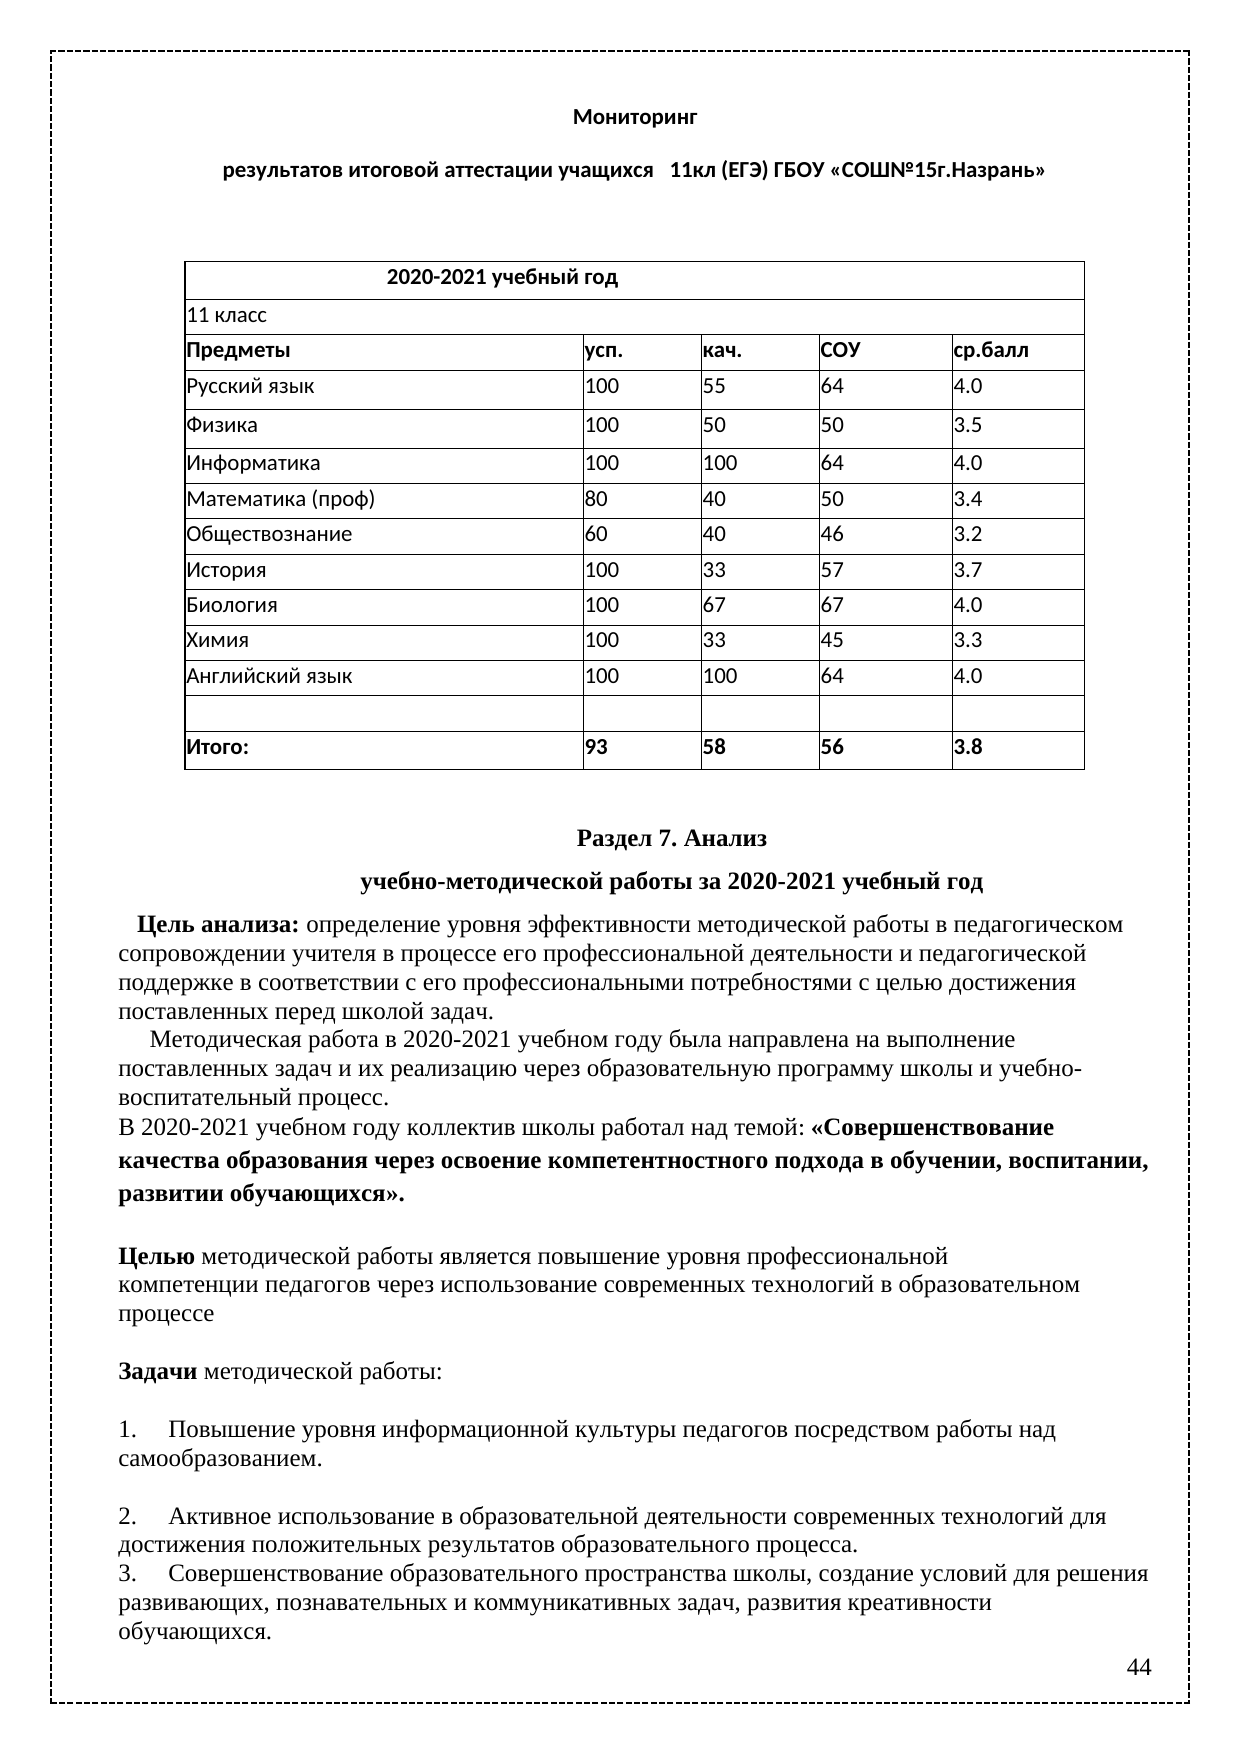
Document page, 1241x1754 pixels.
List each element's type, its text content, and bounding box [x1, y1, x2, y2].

title Методическая работа в 2020-2021 учебном году была направлена на выполнение поставленных задач и их реализацию через образовательную программу школы и учебно-воспитательный процесс. [118, 1024, 1152, 1111]
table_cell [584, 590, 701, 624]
text Целью методической работы является повышение уровня профессиональной компетенции педагогов через использование современных технологий в образовательном процессе [118, 1241, 1152, 1327]
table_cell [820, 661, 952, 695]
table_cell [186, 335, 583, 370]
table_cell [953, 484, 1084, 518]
text 3. Совершенствование образовательного пространства школы, создание условий для решения развивающих, познавательных и коммуникативных задач, развития креативности обучающихся. [118, 1558, 1152, 1644]
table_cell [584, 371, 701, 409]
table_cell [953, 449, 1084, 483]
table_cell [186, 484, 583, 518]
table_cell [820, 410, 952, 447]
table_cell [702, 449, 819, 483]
text Раздел 7. Анализ [118, 823, 1152, 852]
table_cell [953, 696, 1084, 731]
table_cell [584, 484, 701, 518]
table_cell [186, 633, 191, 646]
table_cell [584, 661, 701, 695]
text Задачи методической работы: [118, 1356, 1152, 1385]
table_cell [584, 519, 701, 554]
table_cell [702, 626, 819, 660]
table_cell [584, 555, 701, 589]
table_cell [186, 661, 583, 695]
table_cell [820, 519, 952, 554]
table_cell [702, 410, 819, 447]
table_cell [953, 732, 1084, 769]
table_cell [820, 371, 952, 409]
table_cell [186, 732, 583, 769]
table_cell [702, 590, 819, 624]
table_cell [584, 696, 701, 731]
text 2. Активное использование в образовательной деятельности современных технологий для достижения положительных результатов образовательного процесса. [118, 1501, 1152, 1558]
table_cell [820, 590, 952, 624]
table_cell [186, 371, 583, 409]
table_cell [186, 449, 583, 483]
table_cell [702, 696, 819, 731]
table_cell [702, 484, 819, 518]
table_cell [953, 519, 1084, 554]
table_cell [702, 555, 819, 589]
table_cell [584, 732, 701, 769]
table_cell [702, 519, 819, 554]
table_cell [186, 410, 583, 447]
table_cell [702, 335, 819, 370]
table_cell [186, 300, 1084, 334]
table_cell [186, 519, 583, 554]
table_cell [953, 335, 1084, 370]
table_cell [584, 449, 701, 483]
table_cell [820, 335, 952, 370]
text результатов итоговой аттестации учащихся 11кл (ЕГЭ) ГБОУ «СОШ№15г.Назрань» [118, 155, 1152, 183]
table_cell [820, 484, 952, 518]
text Мониторинг [118, 102, 1152, 130]
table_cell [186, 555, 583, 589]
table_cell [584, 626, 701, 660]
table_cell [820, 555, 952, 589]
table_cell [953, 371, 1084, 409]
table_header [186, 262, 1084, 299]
text 1. Повышение уровня информационной культуры педагогов посредством работы над самообразованием. [118, 1414, 1152, 1472]
text учебно-методической работы за 2020-2021 учебный год [118, 866, 1152, 895]
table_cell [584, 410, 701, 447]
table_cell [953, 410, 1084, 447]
title Цель анализа: определение уровня эффективности методической работы в педагогическом сопровождении учителя в процессе его профессиональной деятельности и педагогической поддержке в соответствии с его профессиональными потребностями с целью достижения поставленных перед школой задач. [118, 909, 1152, 1024]
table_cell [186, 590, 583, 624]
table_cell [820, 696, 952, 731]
text В 2020-2021 учебном году коллектив школы работал над темой: «Совершенствование качества образования через освоение компетентностного подхода в обучении, воспитании, развитии обучающихся». [118, 1111, 1152, 1207]
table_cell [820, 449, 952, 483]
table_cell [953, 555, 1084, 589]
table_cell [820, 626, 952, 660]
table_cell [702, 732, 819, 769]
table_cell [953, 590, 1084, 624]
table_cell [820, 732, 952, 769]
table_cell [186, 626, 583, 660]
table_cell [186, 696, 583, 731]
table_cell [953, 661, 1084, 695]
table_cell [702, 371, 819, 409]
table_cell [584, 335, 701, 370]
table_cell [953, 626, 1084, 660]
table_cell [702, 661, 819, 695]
